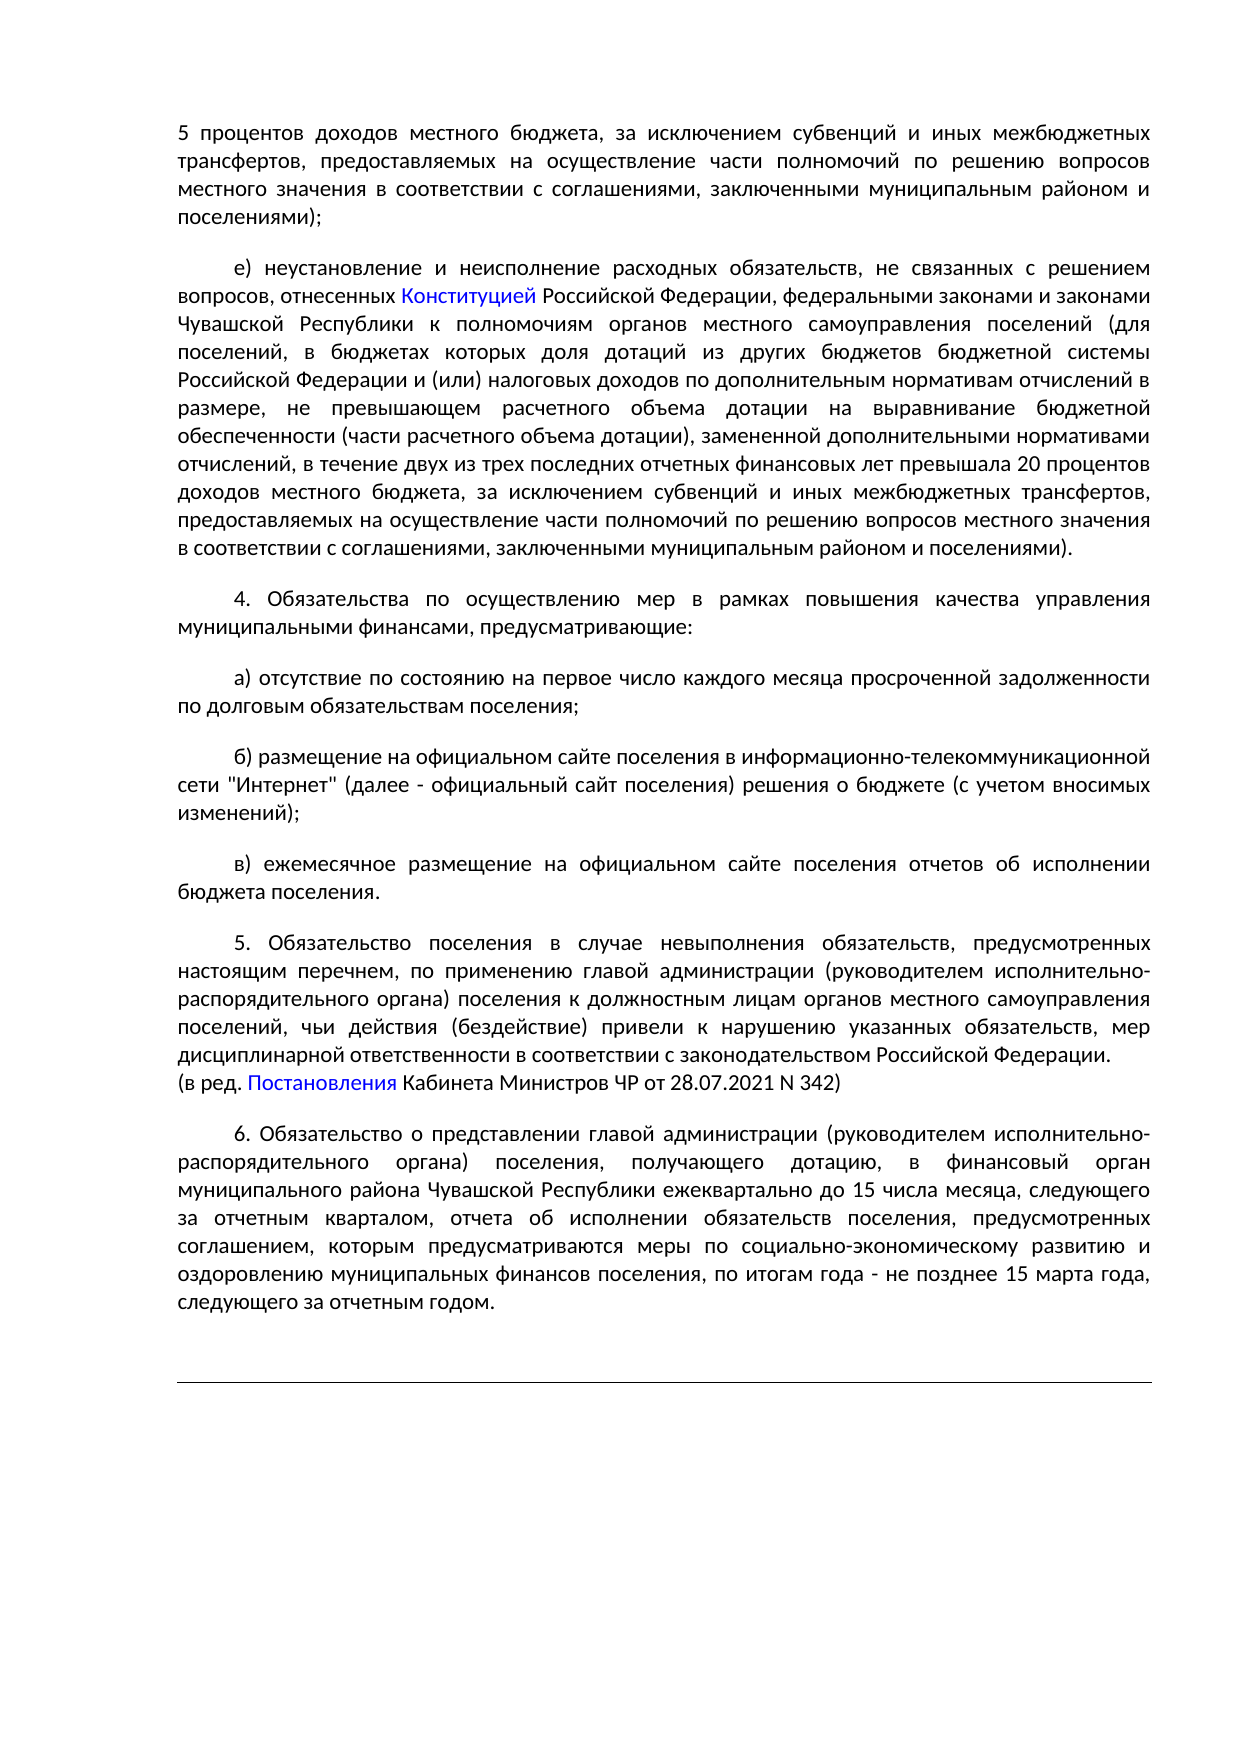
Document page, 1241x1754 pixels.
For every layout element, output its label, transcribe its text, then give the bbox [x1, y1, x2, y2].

text б) размещение на официальном сайте поселения в информационно-телекоммуникационной сети "Интернет" (далее - официальный сайт поселения) решения о бюджете (с учетом вносимых изменений); [177, 742, 1152, 826]
text 6. Обязательство о представлении главой администрации (руководителем исполнительно-распорядительного органа) поселения, получающего дотацию, в финансовый орган муниципального района Чувашской Республики ежеквартально до 15 числа месяца, следующего за отчетным кварталом, отчета об исполнении обязательств поселения, предусмотренных соглашением, которым предусматриваются меры по социально-экономическому развитию и оздоровлению муниципальных финансов поселения, по итогам года - не позднее 15 марта года, следующего за отчетным годом. [177, 1119, 1152, 1315]
text 5. Обязательство поселения в случае невыполнения обязательств, предусмотренных настоящим перечнем, по применению главой администрации (руководителем исполнительно-распорядительного органа) поселения к должностным лицам органов местного самоуправления поселений, чьи действия (бездействие) привели к нарушению указанных обязательств, мер дисциплинарной ответственности в соответствии с законодательством Российской Федерации. [177, 928, 1152, 1068]
text а) отсутствие по состоянию на первое число каждого месяца просроченной задолженности по долговым обязательствам поселения; [177, 663, 1152, 719]
text (в ред. Постановления Кабинета Министров ЧР от 28.07.2021 N 342) [177, 1068, 1152, 1096]
text 4. Обязательства по осуществлению мер в рамках повышения качества управления муниципальными финансами, предусматривающие: [177, 584, 1152, 640]
text в) ежемесячное размещение на официальном сайте поселения отчетов об исполнении бюджета поселения. [177, 849, 1152, 905]
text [177, 118, 1152, 230]
text е) неустановление и неисполнение расходных обязательств, не связанных с решением вопросов, отнесенных Конституцией Российской Федерации, федеральными законами и законами Чувашской Республики к полномочиям органов местного самоуправления поселений (для поселений, в бюджетах которых доля дотаций из других бюджетов бюджетной системы Российской Федерации и (или) налоговых доходов по дополнительным нормативам отчислений в размере, не превышающем расчетного объема дотации на выравнивание бюджетной обеспеченности (части расчетного объема дотации), замененной дополнительными нормативами отчислений, в течение двух из трех последних отчетных финансовых лет превышала 20 процентов доходов местного бюджета, за исключением субвенций и иных межбюджетных трансфертов, предоставляемых на осуществление части полномочий по решению вопросов местного значения в соответствии с соглашениями, заключенными муниципальным районом и поселениями). [177, 253, 1152, 561]
